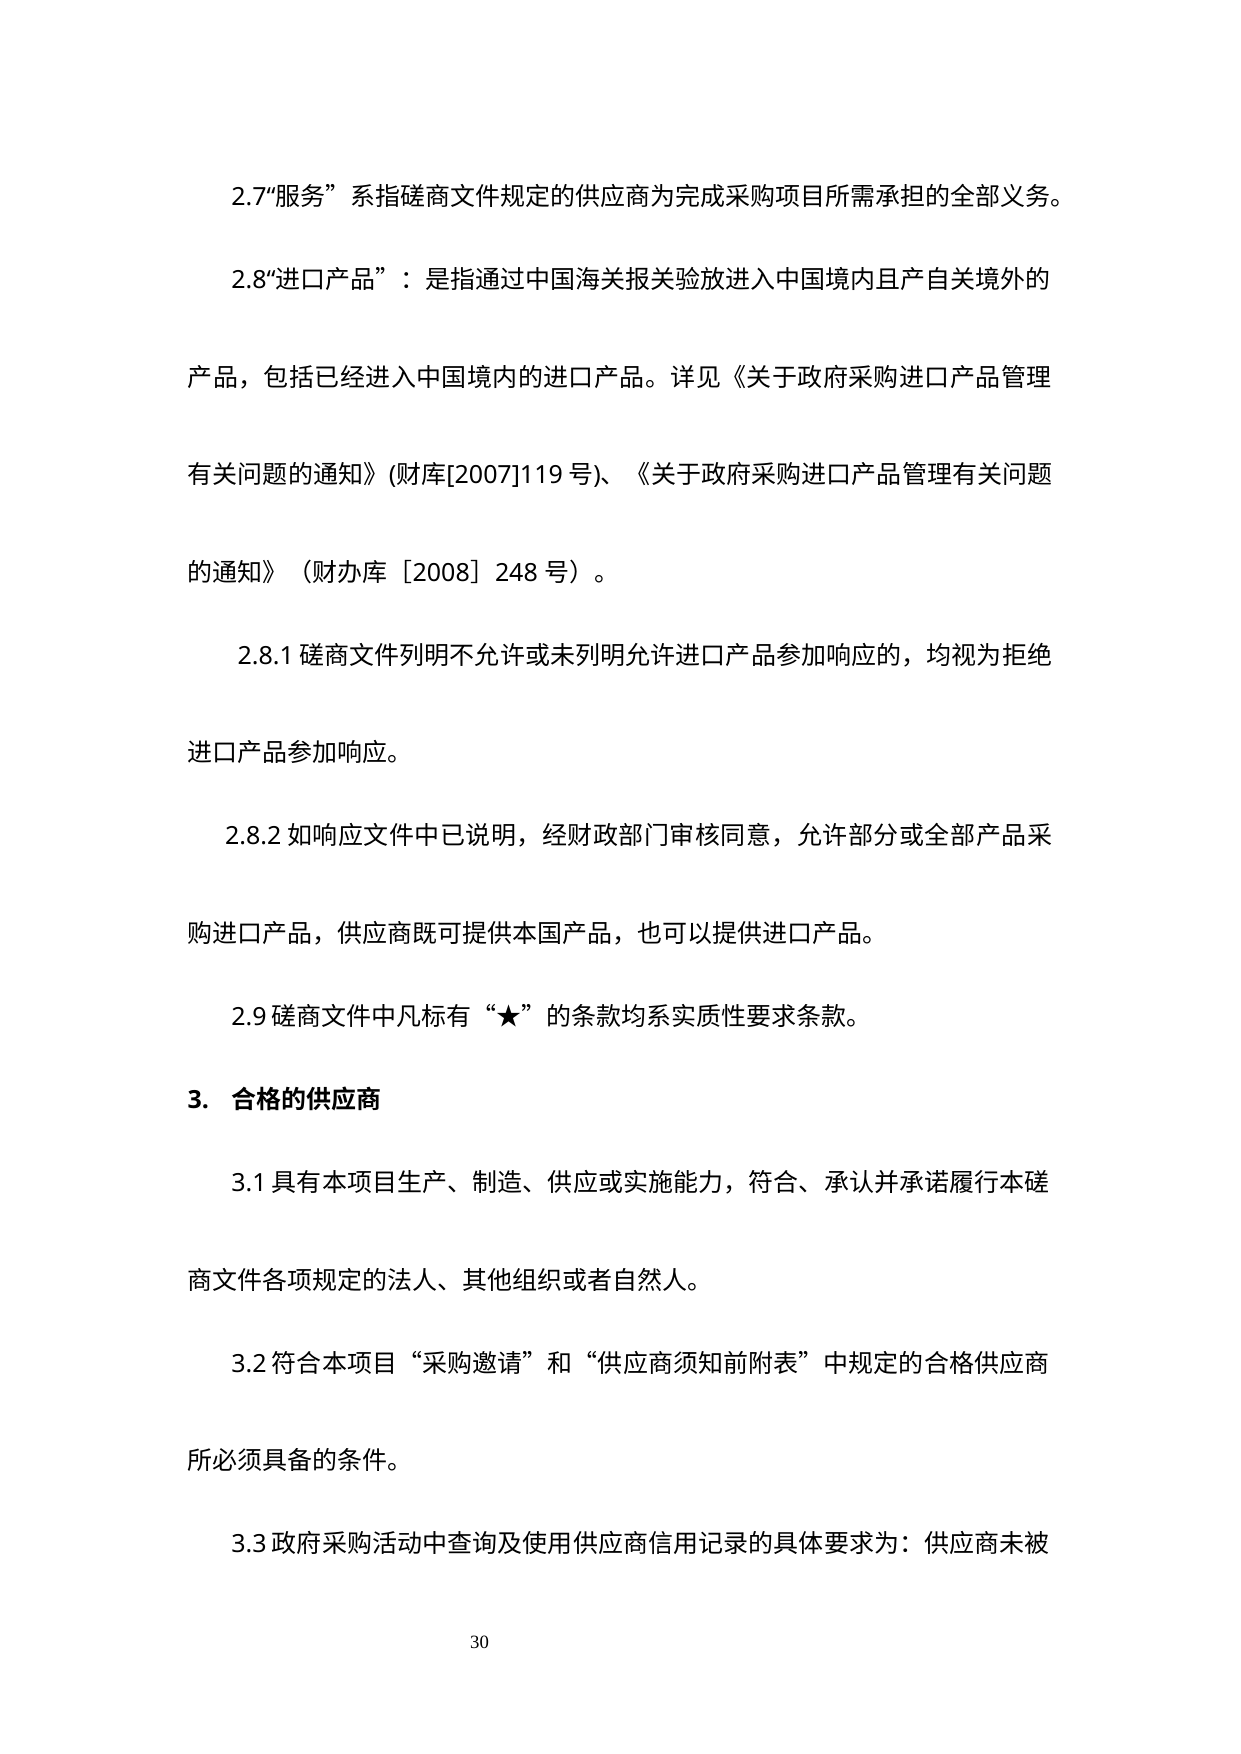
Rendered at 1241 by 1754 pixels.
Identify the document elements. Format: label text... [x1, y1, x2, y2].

list 3.1具有本项目生产、制造、供应或实施能力，符合、承认并承诺履行本磋商文件各项规定的法人、其他组织或者自然人。 [187, 1148, 1053, 1311]
list 2.9磋商文件中凡标有“★”的条款均系实质性要求条款。 [187, 982, 1053, 1047]
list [187, 1509, 1053, 1574]
list 2.8“进口产品”：是指通过中国海关报关验放进入中国境内且产自关境外的产品，包括已经进入中国境内的进口产品。详见《关于政府采购进口产品管理有关问题的通知》(财库[2007]119号)、《关于政府采购进口产品管理有关问题的通知》（财办库［2008］248 号）。 [187, 245, 1053, 603]
list 3.2符合本项目“采购邀请”和“供应商须知前附表”中规定的合格供应商所必须具备的条件。 [187, 1329, 1053, 1491]
list 2.7“服务”系指磋商文件规定的供应商为完成采购项目所需承担的全部义务。 [187, 162, 1053, 227]
list 合格的供应商 [187, 1065, 1053, 1130]
text 2.8.2如响应文件中已说明，经财政部门审核同意，允许部分或全部产品采购进口产品，供应商既可提供本国产品，也可以提供进口产品。 [187, 801, 1053, 964]
text 2.8.1磋商文件列明不允许或未列明允许进口产品参加响应的，均视为拒绝进口产品参加响应。 [187, 621, 1053, 783]
